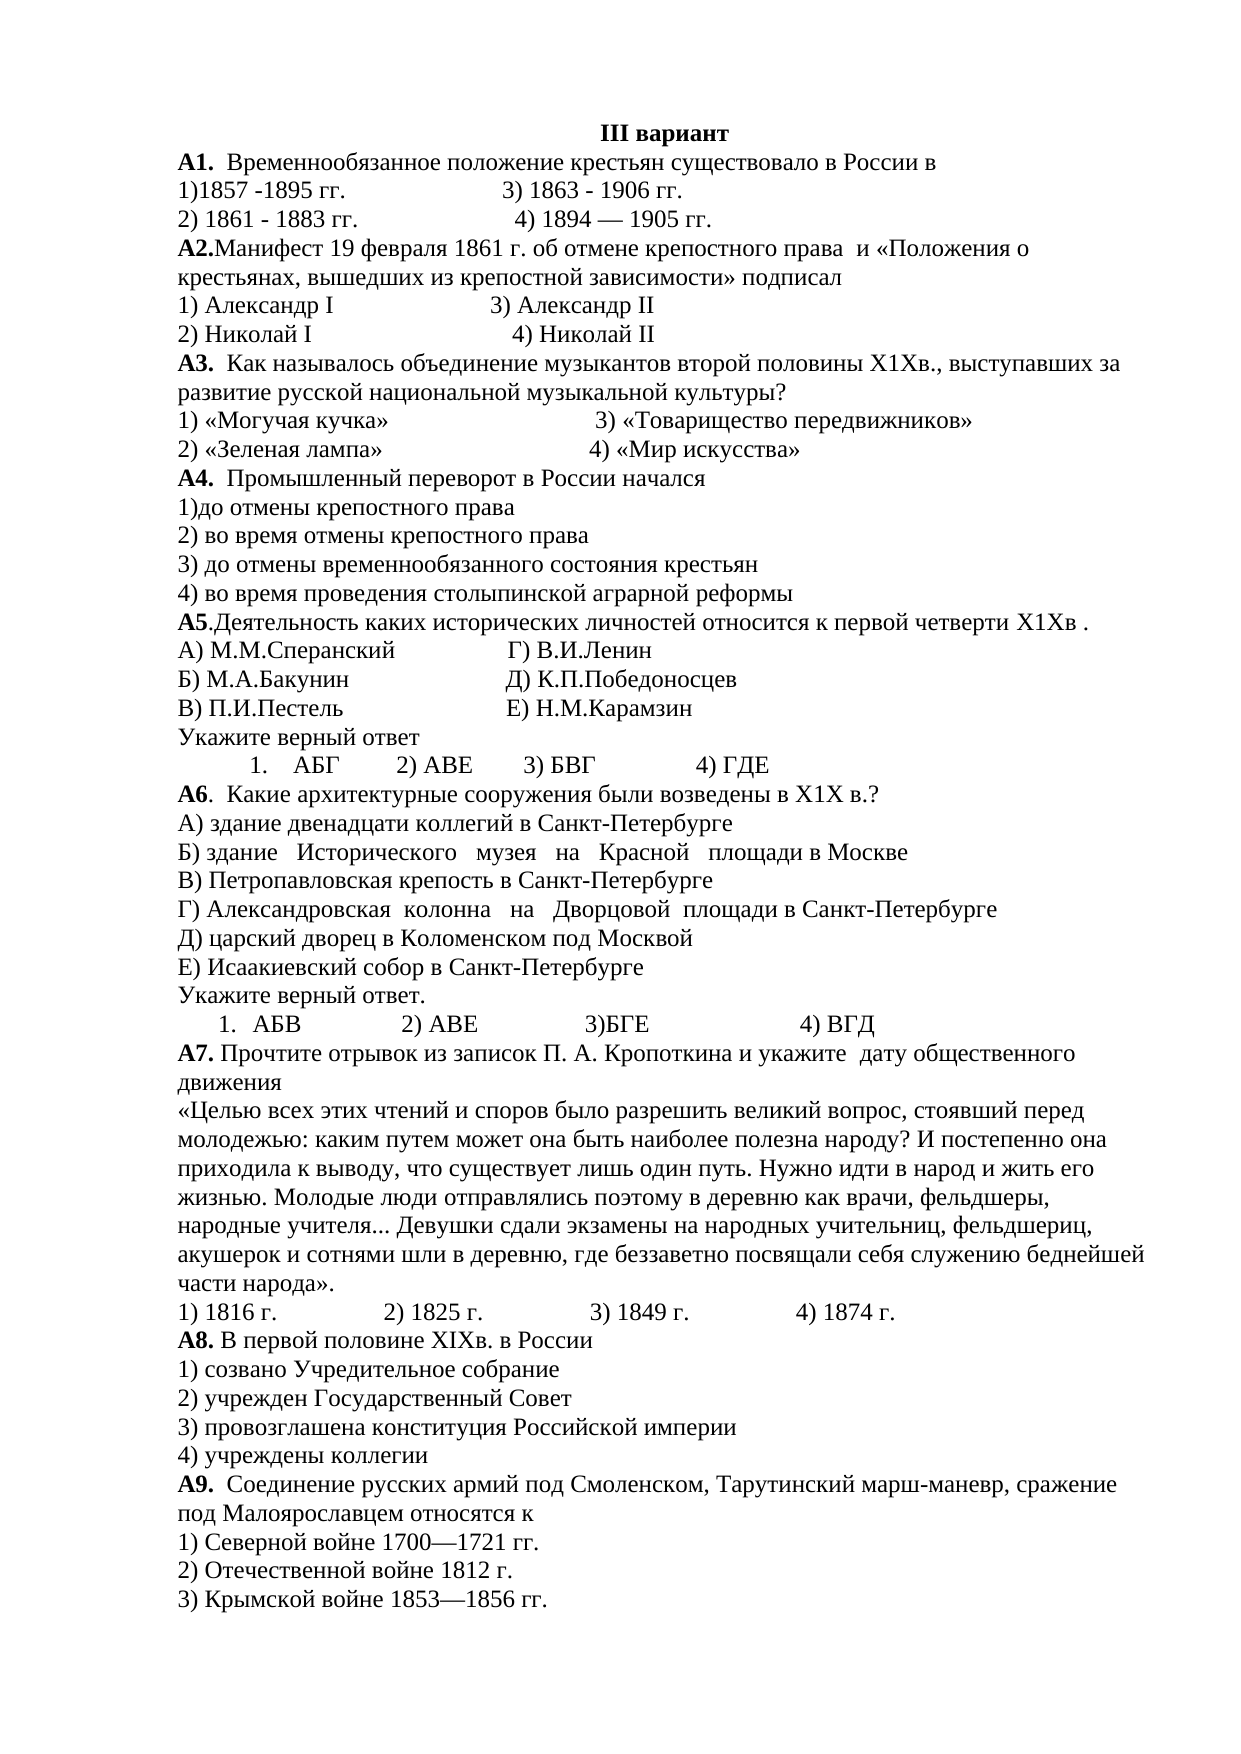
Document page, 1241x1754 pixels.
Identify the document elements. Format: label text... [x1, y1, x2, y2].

text A) здание двенадцати коллегий в Санкт-Петербурге [177, 808, 1152, 837]
text 1)1857 -1895 гг. 3) 1863 - 1906 гг. [177, 176, 1152, 204]
text А2.Манифест 19 февраля 1861 г. об отмене крепостного права и «Положения о крестьянах, вышедших из крепостной зависимости» подписал [177, 233, 1152, 291]
text А) М.М.Сперанский Г) В.И.Ленин [177, 636, 1152, 664]
text Б) М.А.Бакунин Д) К.П.Победоносцев [177, 664, 1152, 693]
text 2) Николай I 4) Николай II [177, 319, 1152, 348]
text А7. Прочтите отрывок из записок П. А. Кропоткина и укажите дату общественного движения [177, 1038, 1152, 1096]
text III вариант [177, 118, 1152, 147]
text 1) 1816 г. 2) 1825 г. 3) 1849 г. 4) 1874 г. [177, 1297, 1152, 1326]
text Г) Александровская колонна на Дворцовой площади в Санкт-Петербурге [177, 894, 1152, 923]
text 1)до отмены крепостного права [177, 492, 1152, 521]
text 2) 1861 - 1883 гг. 4) 1894 — 1905 гг. [177, 204, 1152, 233]
text А9. Соединение русских армий под Смоленском, Тарутинский марш-маневр, сражение под Малоярославцем относятся к [177, 1469, 1152, 1527]
text 3) провозглашена конституция Российской империи [177, 1412, 1152, 1441]
text 2) учрежден Государственный Совет [177, 1383, 1152, 1412]
list АБВ 2) ABE 3)БГЕ 4) ВГД [218, 1009, 1152, 1038]
text 3) Крымской войне 1853—1856 гг. [177, 1584, 1152, 1613]
text Б) здание Исторического музея на Красной площади в Москве [177, 837, 1152, 866]
text 3) до отмены временнообязанного состояния крестьян [177, 549, 1152, 578]
text 2) во время отмены крепостного права [177, 521, 1152, 549]
text B) Петропавловская крепость в Санкт-Петербурге [177, 866, 1152, 894]
text А8. В первой половине XIXв. в России [177, 1326, 1152, 1354]
text А4. Промышленный переворот в России начался [177, 463, 1152, 492]
text Е) Исаакиевский собор в Санкт-Петербурге [177, 952, 1152, 981]
text А3. Как называлось объединение музыкантов второй половины Х1Хв., выступавших за развитие русской национальной музыкальной культуры? [177, 348, 1152, 406]
text 2) Отечественной войне 1812 г. [177, 1556, 1152, 1584]
text А1. Временнообязанное положение крестьян существовало в России в [177, 147, 1152, 176]
text 1) созвано Учредительное собрание [177, 1354, 1152, 1383]
text 2) «Зеленая лампа» 4) «Мир искусства» [177, 434, 1152, 463]
text Укажите верный ответ [177, 722, 1152, 751]
text 1) Александр I 3) Александр II [177, 291, 1152, 319]
text Укажите верный ответ. [177, 981, 1152, 1009]
text А5.Деятельность каких исторических личностей относится к первой четверти Х1Хв . [177, 607, 1152, 636]
list АБГ 2) АВЕ 3) БВГ 4) ГДЕ [249, 751, 1152, 779]
text В) П.И.Пестель Е) Н.М.Карамзин [177, 693, 1152, 722]
text «Целью всех этих чтений и споров было разрешить великий вопрос, стоявший перед молодежью: каким путем может она быть наиболее полезна народу? И постепенно она приходила к выводу, что существует лишь один путь. Нужно идти в народ и жить его жизнью. Молодые люди отправлялись поэтому в деревню как врачи, фельдшеры, народные учителя... Девушки сдали экзамены на народных учительниц, фельдшериц, акушерок и сотнями шли в деревню, где беззаветно посвящали себя служению беднейшей части народа». [177, 1096, 1152, 1297]
text 1) «Могучая кучка» 3) «Товарищество передвижников» [177, 406, 1152, 434]
text А6. Какие архитектурные сооружения были возведены в X1Х в.? [177, 779, 1152, 808]
text 4) во время проведения столыпинской аграрной реформы [177, 578, 1152, 607]
text Д) царский дворец в Коломенском под Москвой [177, 923, 1152, 952]
text 1) Северной войне 1700—1721 гг. [177, 1527, 1152, 1556]
text 4) учреждены коллегии [177, 1441, 1152, 1469]
